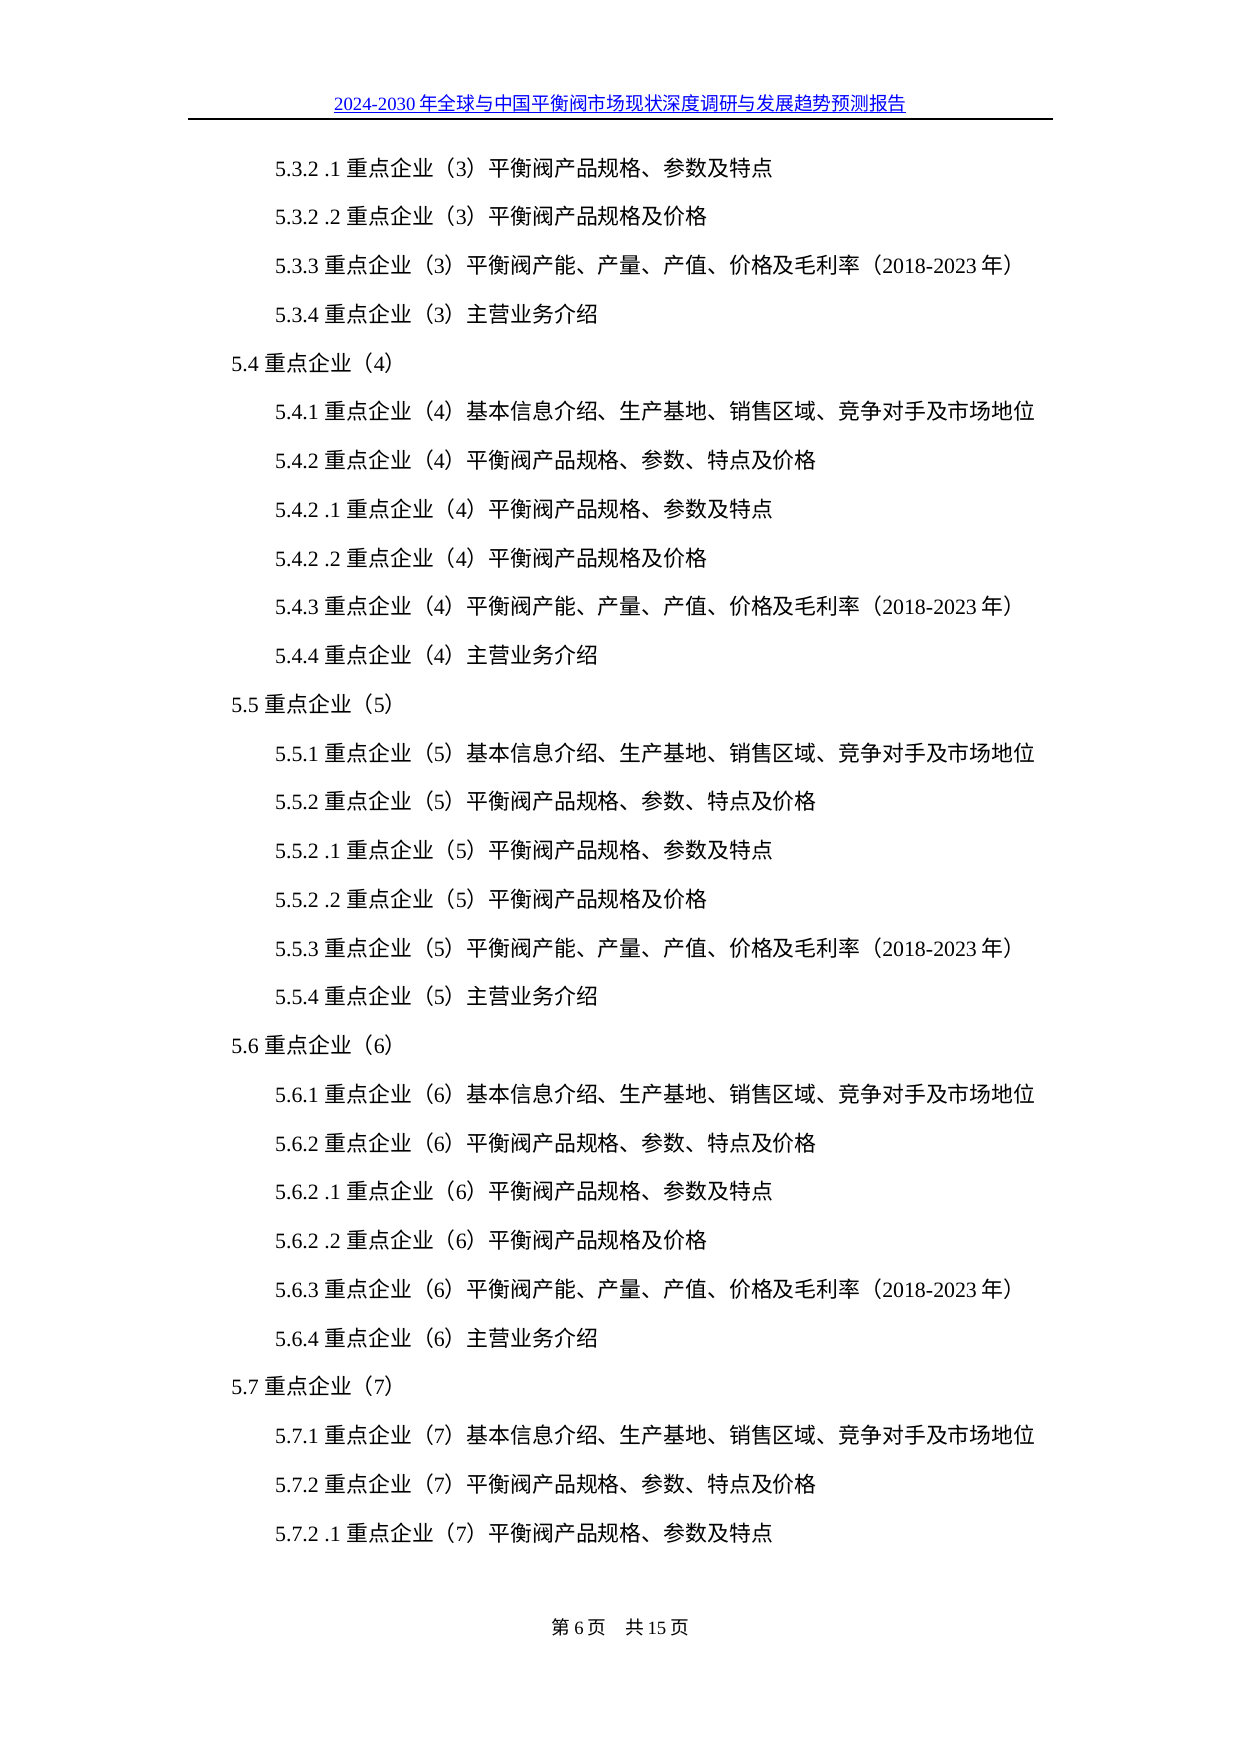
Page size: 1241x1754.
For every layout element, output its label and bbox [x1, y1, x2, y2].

text [187, 150, 1053, 1548]
